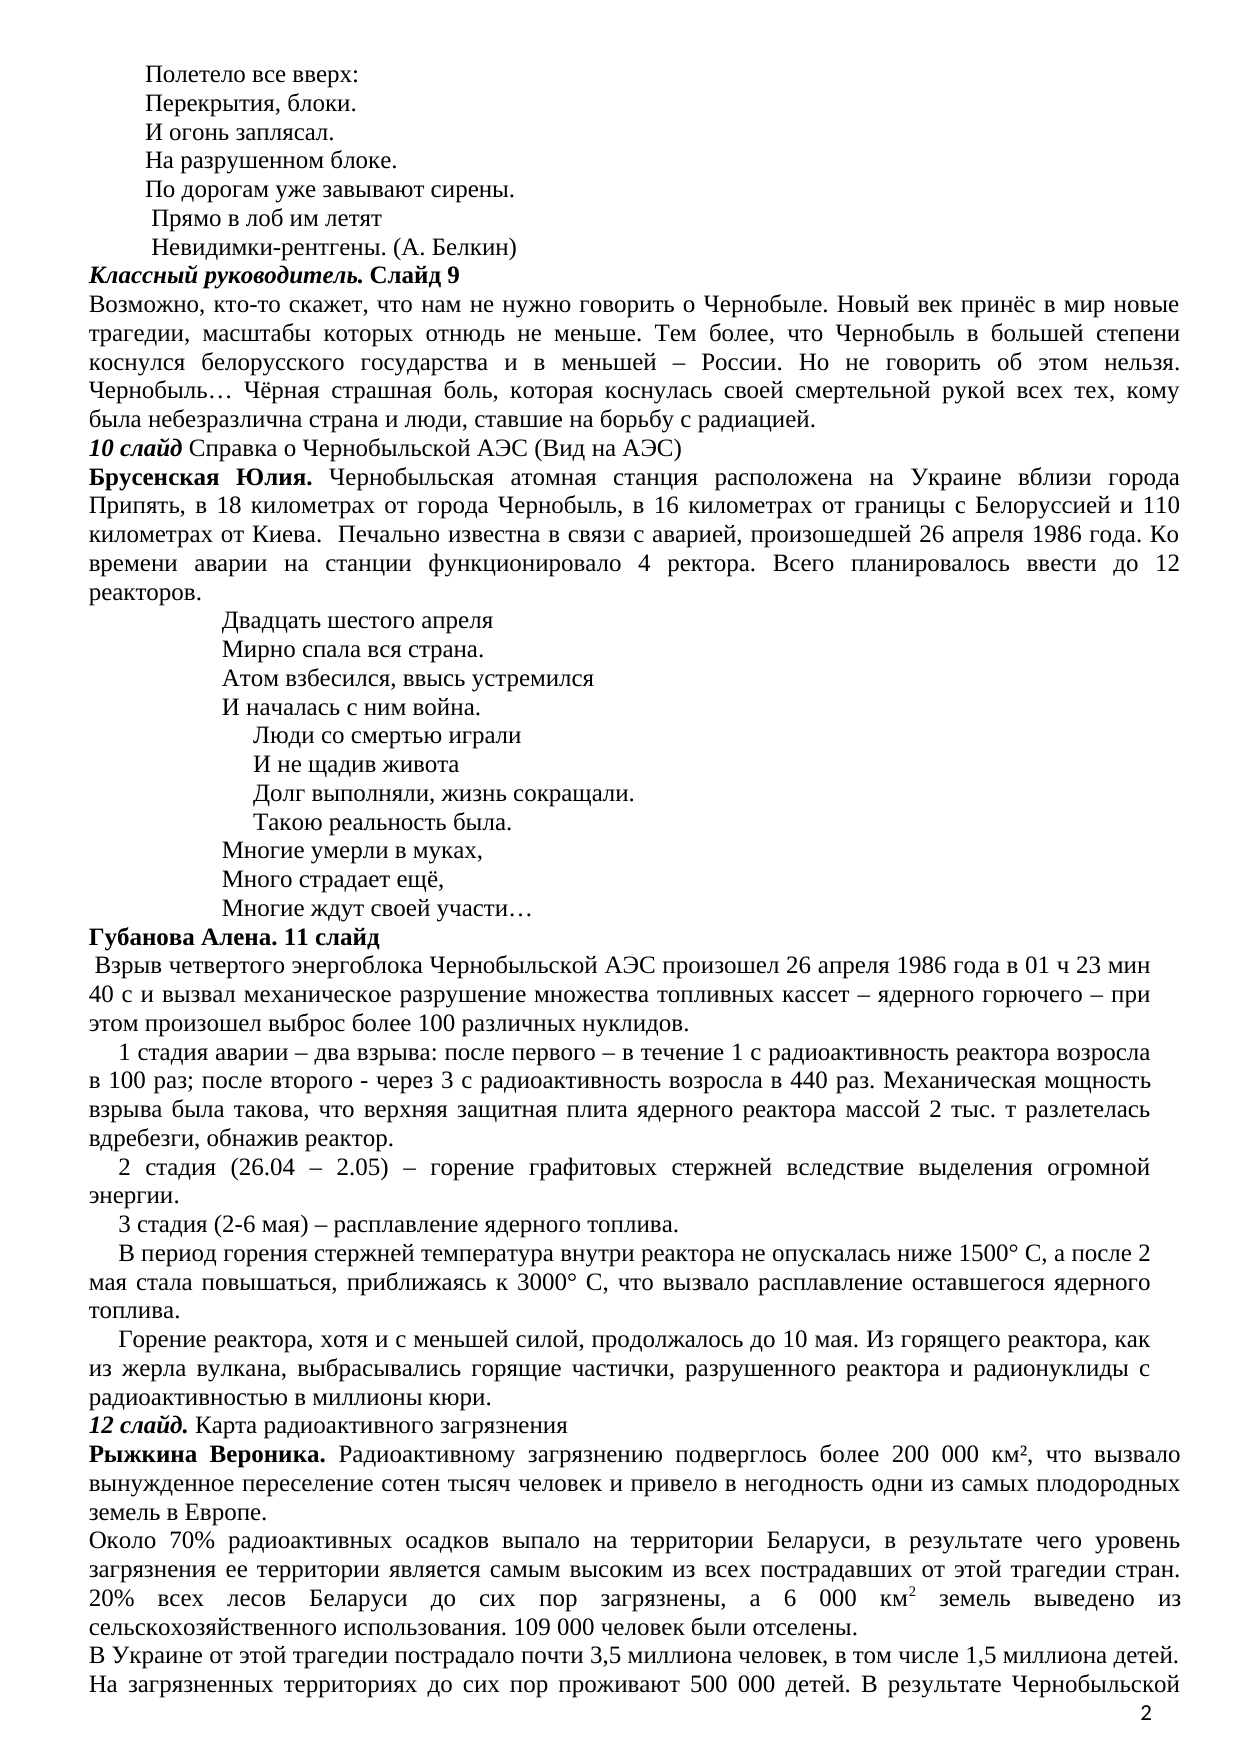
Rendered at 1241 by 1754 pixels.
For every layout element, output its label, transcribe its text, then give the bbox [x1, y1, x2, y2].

text Много страдает ещё, [88, 864, 1181, 893]
text Атом взбесился, ввысь устремился [88, 663, 1181, 692]
text Классный руководитель. Слайд 9 [88, 260, 1181, 289]
text Многие умерли в муках, [88, 835, 1181, 864]
text Взрыв четвертого энергоблока Чернобыльской АЭС произошел 26 апреля 1986 года в 01 ч 23 мин 40 с и вызвал механическое разрушение множества топливных кассет – ядерного горючего – при этом произошел выброс более 100 различных нуклидов. [88, 950, 1152, 1037]
text Возможно, кто-то скажет, что нам не нужно говорить о Чернобыле. Новый век принёс в мир новые трагедии, масштабы которых отнюдь не меньше. Тем более, что Чернобыль в большей степени коснулся белорусского государства и в меньшей – России. Но не говорить об этом нельзя. Чернобыль… Чёрная страшная боль, которая коснулась своей смертельной рукой всех тех, кому была небезразлична страна и люди, ставшие на борьбу с радиацией. [88, 289, 1181, 433]
text И началась с ним война. [88, 692, 1181, 720]
text Мирно спала вся страна. [88, 634, 1181, 663]
text Долг выполняли, жизнь сокращали. [88, 778, 1181, 807]
text 2 стадия (26.04 – 2.05) – горение графитовых стержней вследствие выделения огромной энергии. [88, 1152, 1152, 1209]
text 12 слайд. Карта радиоактивного загрязнения [88, 1410, 1181, 1439]
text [88, 1640, 1181, 1698]
text Губанова Алена. 11 слайд [88, 922, 1152, 950]
text 3 стадия (2-6 мая) – расплавление ядерного топлива. [88, 1209, 1152, 1238]
text 10 слайд Справка о Чернобыльской АЭС (Вид на АЭС) [88, 433, 1181, 462]
text Люди со смертью играли [88, 720, 1181, 749]
text В период горения стержней температура внутри реактора не опускалась ниже 1500° С, а после 2 мая стала повышаться, приближаясь к 3000° С, что вызвало расплавление оставшегося ядерного топлива. [88, 1238, 1152, 1324]
text Рыжкина Вероника. Радиоактивному загрязнению подверглось более 200 000 км², что вызвало вынужденное переселение сотен тысяч человек и привело в негодность одни из самых плодородных земель в Европе. [88, 1439, 1181, 1525]
text Такою реальность была. [88, 807, 1181, 835]
text Около 70% радиоактивных осадков выпало на территории Беларуси, в результате чего уровень загрязнения ее территории является самым высоким из всех пострадавших от этой трагедии стран. 20% всех лесов Беларуси до сих пор загрязнены, а 6 000 км2 земель выведено из сельскохозяйственного использования. 109 000 человек были отселены. [88, 1525, 1181, 1640]
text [88, 59, 1181, 260]
text 1 стадия аварии – два взрыва: после первого – в течение 1 с радиоактивность реактора возросла в 100 раз; после второго - через 3 с радиоактивность возросла в 440 раз. Механическая мощность взрыва была такова, что верхняя защитная плита ядерного реактора массой 2 тыс. т разлетелась вдребезги, обнажив реактор. [88, 1037, 1152, 1152]
text Брусенская Юлия. Чернобыльская атомная станция расположена на Украине вблизи города Припять, в от города Чернобыль, в от границы с Белоруссией и от Киева. Печально известна в связи с аварией, произошедшей 26 апреля 1986 года. Ко времени аварии на станции функционировало 4 ректора. Всего планировалось ввести до 12 реакторов. [88, 462, 1181, 605]
text Многие ждут своей участи… [88, 893, 1181, 922]
text И не щадив живота [88, 749, 1181, 778]
text Двадцать шестого апреля [88, 605, 1181, 634]
text Горение реактора, хотя и с меньшей силой, продолжалось до 10 мая. Из горящего реактора, как из жерла вулкана, выбрасывались горящие частички, разрушенного реактора и радионуклиды с радиоактивностью в миллионы кюри. [88, 1324, 1152, 1410]
